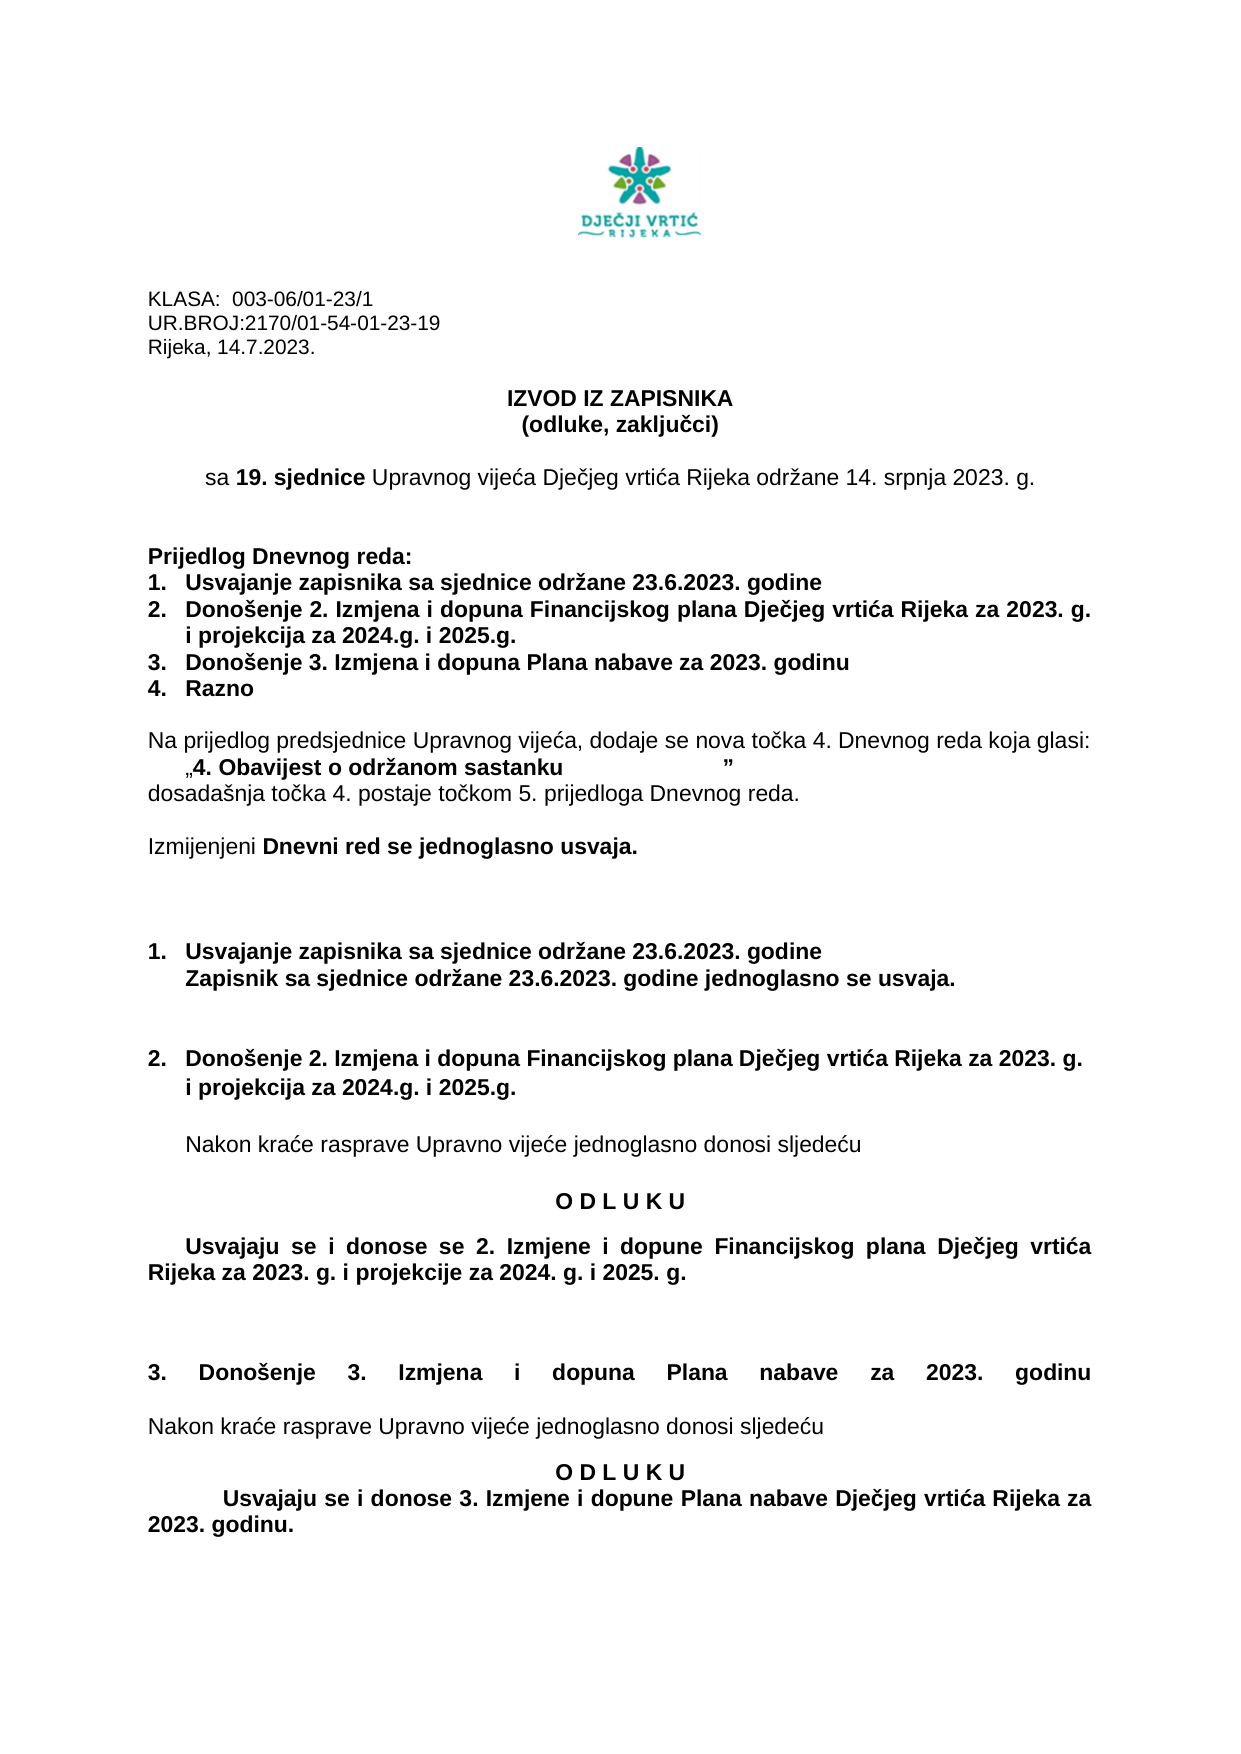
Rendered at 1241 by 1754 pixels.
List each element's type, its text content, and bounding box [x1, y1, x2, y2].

text Zapisnik sa sjednice održane 23.6.2023. godine jednoglasno se usvaja. [148, 965, 1093, 991]
list Nakon kraće rasprave Upravno vijeće jednoglasno donosi sljedeću [148, 1413, 1093, 1440]
text 3. Donošenje 3. Izmjena i dopuna Plana nabave za 2023. godinu [148, 1359, 1093, 1413]
list Usvajanje zapisnika sa sjednice održane 23.6.2023. godine [148, 938, 1093, 965]
list Razno [148, 675, 1093, 701]
text O D L U K U [148, 1458, 1093, 1485]
text dosadašnja točka 4. postaje točkom 5. prijedloga Dnevnog reda. [148, 780, 1093, 807]
text Prijedlog Dnevnog reda: [148, 543, 1093, 569]
text Izmijenjeni Dnevni red se jednoglasno usvaja. [148, 833, 1093, 859]
list O D L U K U [148, 1188, 1093, 1214]
text Na prijedlog predsjednice Upravnog vijeća, dodaje se nova točka 4. Dnevnog reda koja glasi: [148, 727, 1093, 754]
text sa 19. sjednice Upravnog vijeća Dječjeg vrtića Rijeka održane 14. srpnja 2023. g. [148, 464, 1093, 490]
text „4. Obavijest o održanom sastanku ” [148, 754, 1093, 780]
text Rijeka, 14.7.2023. [148, 334, 1093, 358]
text (odluke, zaključci) [148, 411, 1093, 438]
list Nakon kraće rasprave Upravno vijeće jednoglasno donosi sljedeću [148, 1131, 1093, 1157]
list Donošenje 2. Izmjena i dopuna Financijskog plana Dječjeg vrtića Rijeka za 2023. g. i projekcija za 2024.g. i 2025.g. [148, 596, 1093, 648]
list Usvajanje zapisnika sa sjednice održane 23.6.2023. godine [148, 569, 1093, 596]
text UR.BROJ:2170/01-54-01-23-19 [148, 311, 1093, 334]
text IZVOD IZ ZAPISNIKA [148, 385, 1093, 411]
text Usvajaju se i donose 3. Izmjene i dopune Plana nabave Dječjeg vrtića Rijeka za 2023. godinu. [148, 1485, 1093, 1537]
list Donošenje 3. Izmjena i dopuna Plana nabave za 2023. godinu [148, 648, 1093, 675]
picture [578, 147, 702, 238]
list Donošenje 2. Izmjena i dopuna Financijskog plana Dječjeg vrtića Rijeka za 2023. g. i projekcija za 2024.g. i 2025.g. [148, 1045, 1093, 1100]
text Usvajaju se i donose se 2. Izmjene i dopune Financijskog plana Dječjeg vrtića Rijeka za 2023. g. i projekcije za 2024. g. i 2025. g. [148, 1233, 1093, 1285]
text KLASA: 003-06/01-23/1 [148, 287, 1093, 311]
